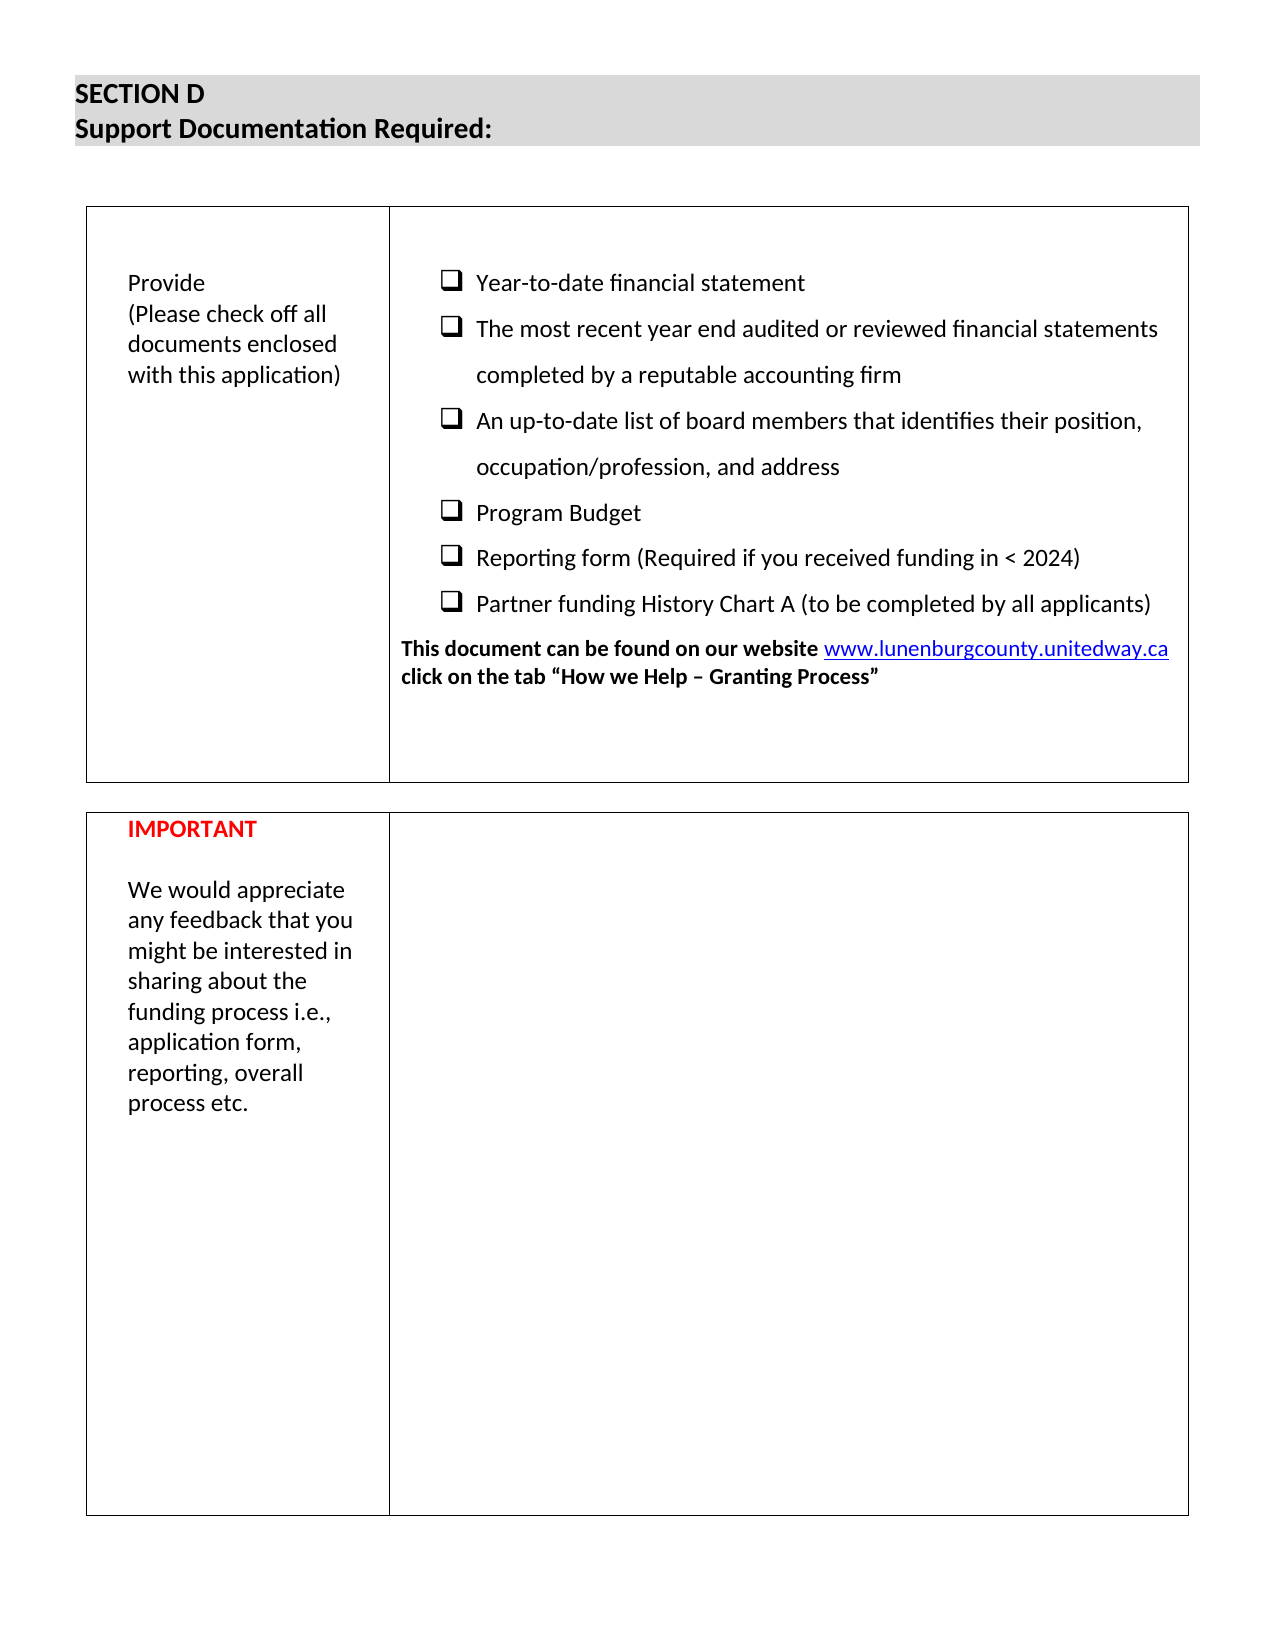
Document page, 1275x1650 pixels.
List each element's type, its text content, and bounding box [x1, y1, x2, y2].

table_header IMPORTANT We would appreciate any feedback that you might be interested in sharing about the funding process i.e., application form, reporting, overall process etc. [87, 813, 389, 1515]
subtitle SECTION D [75, 75, 1200, 111]
table_header Provide (Please check off all documents enclosed with this application) [87, 207, 389, 782]
table_header [390, 813, 1188, 1515]
subtitle Support Documentation Required: [75, 111, 1200, 146]
table_header Year-to-date financial statement The most recent year end audited or reviewed financial statements completed by a reputable accounting firm An up-to-date list of board members that identifies their position, occupation/profession, and address Program Budget Reporting form (Required if you received funding in < 2024) Partner funding History Chart A (to be completed by all applicants) This document can be found on our website www.lunenburgcounty.unitedway.ca click on the tab “How we Help – Granting Process” [390, 207, 1188, 782]
